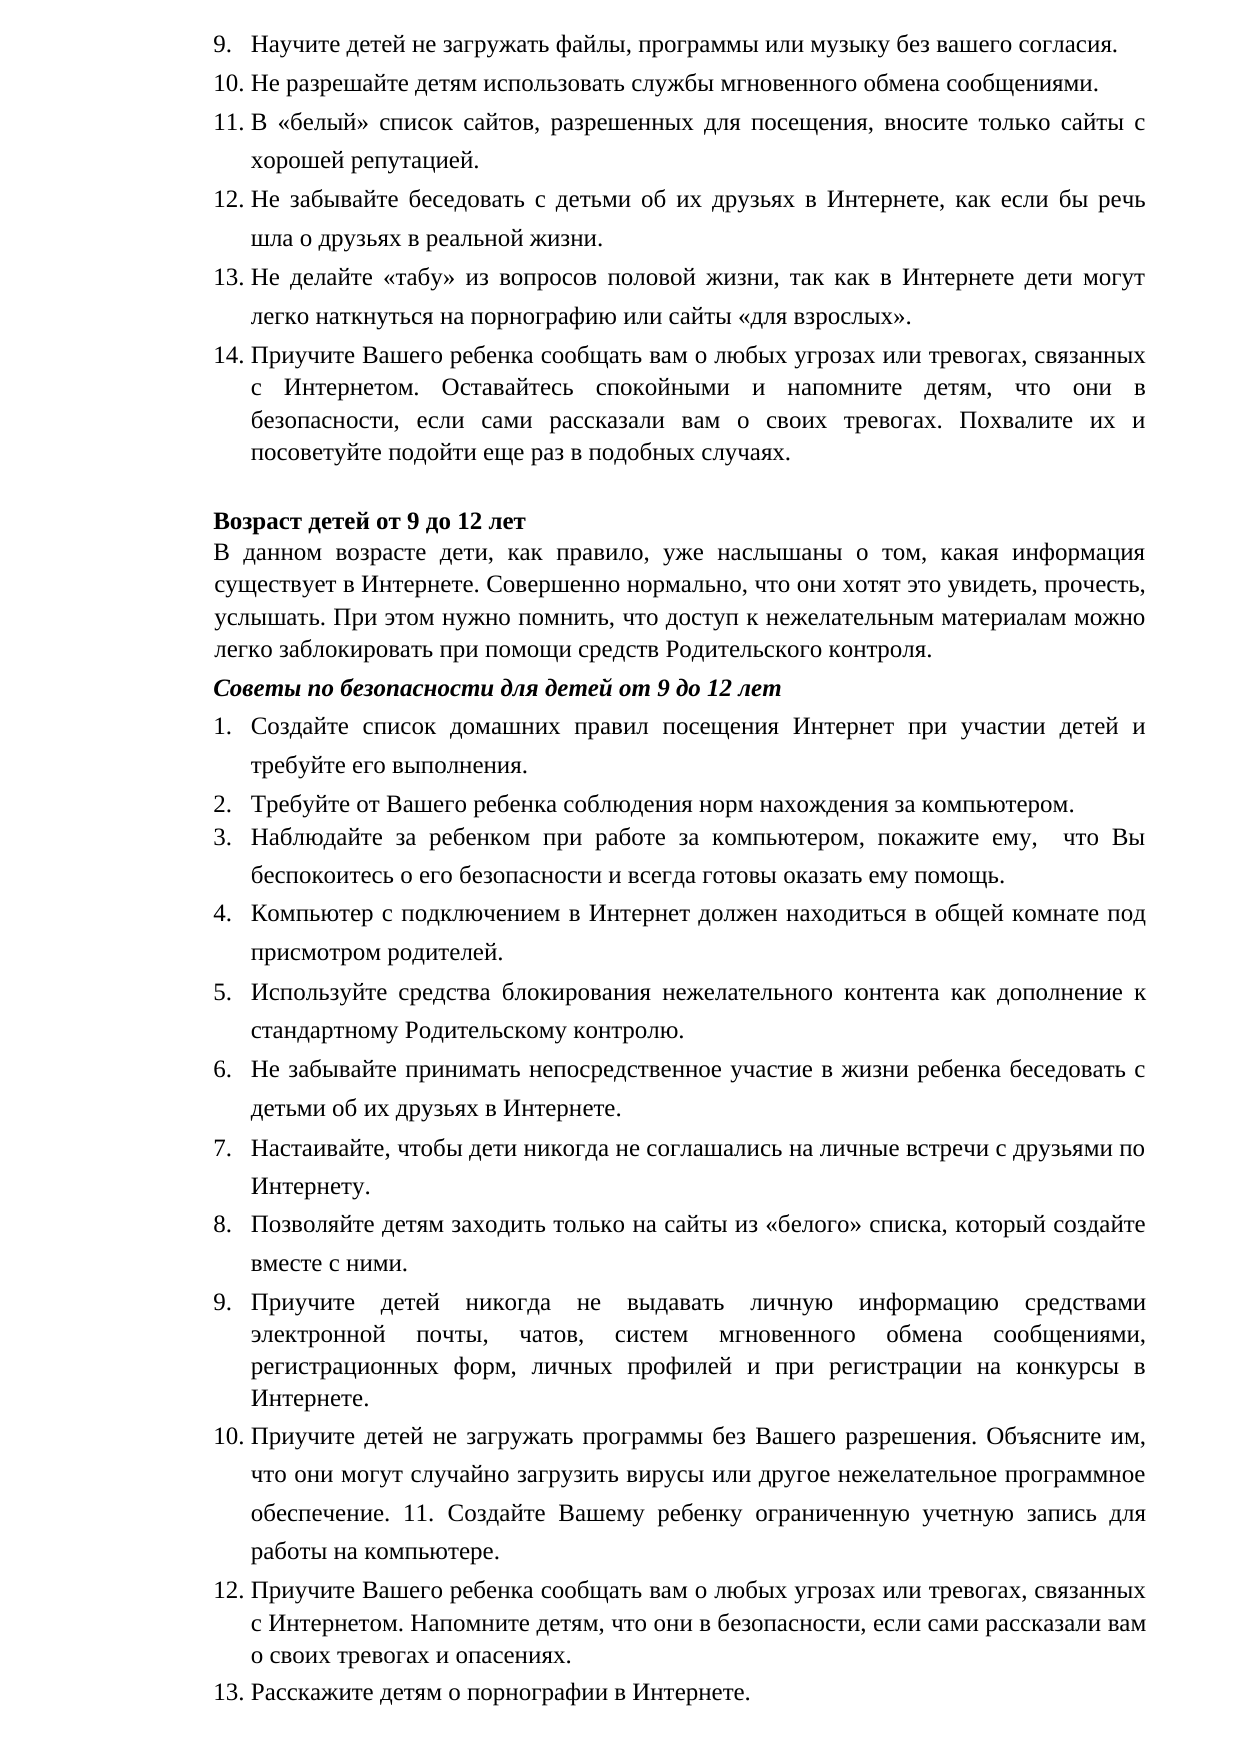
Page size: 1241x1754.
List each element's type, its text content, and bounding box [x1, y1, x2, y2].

list Компьютер с подключением в Интернет должен находиться в общей комнате под присмотром родителей. [213, 898, 1147, 966]
list Не забывайте принимать непосредственное участие в жизни ребенка беседовать с детьми об их друзьях в Интернете. [213, 1054, 1147, 1122]
list Приучите Вашего ребенка сообщать вам о любых угрозах или тревогах, связанных с Интернетом. Напомните детям, что они в безопасности, если сами рассказали вам о своих тревогах и опасениях. [213, 1575, 1147, 1668]
text Советы по безопасности для детей от 9 до 12 лет [213, 673, 1152, 702]
list Не разрешайте детям использовать службы мгновенного обмена сообщениями. [213, 68, 1147, 97]
list В «белый» список сайтов, разрешенных для посещения, вносите только сайты с хорошей репутацией. [213, 107, 1147, 174]
list Не забывайте беседовать с детьми об их друзьях в Интернете, как если бы речь шла о друзьях в реальной жизни. [213, 184, 1147, 252]
list Требуйте от Вашего ребенка соблюдения норм нахождения за компьютером. [213, 789, 1147, 818]
text В данном возрасте дети, как правило, уже наслышаны о том, какая информация существует в Интернете. Совершенно нормально, что они хотят это увидеть, прочесть, услышать. При этом нужно помнить, что доступ к нежелательным материалам можно легко заблокировать при помощи средств Родительского контроля. [213, 537, 1147, 662]
list Настаивайте, чтобы дети никогда не соглашались на личные встречи с друзьями по Интернету. [213, 1133, 1147, 1199]
list Создайте список домашних правил посещения Интернет при участии детей и требуйте его выполнения. [213, 711, 1147, 779]
list Расскажите детям о порнографии в Интернете. [213, 1677, 1147, 1706]
list Используйте средства блокирования нежелательного контента как дополнение к стандартному Родительскому контролю. [213, 977, 1147, 1044]
list Научите детей не загружать файлы, программы или музыку без вашего согласия. [213, 29, 1147, 58]
list Не делайте «табу» из вопросов половой жизни, так как в Интернете дети могут легко наткнуться на порнографию или сайты «для взрослых». [213, 262, 1147, 330]
list Приучите Вашего ребенка сообщать вам о любых угрозах или тревогах, связанных с Интернетом. Оставайтесь спокойными и напомните детям, что они в безопасности, если сами рассказали вам о своих тревогах. Похвалите их и посоветуйте подойти еще раз в подобных случаях. [213, 340, 1147, 466]
list Приучите детей не загружать программы без Вашего разрешения. Объясните им, что они могут случайно загрузить вирусы или другое нежелательное программное обеспечение. 11. Создайте Вашему ребенку ограниченную учетную запись для работы на компьютере. [213, 1421, 1147, 1565]
list Приучите детей никогда не выдавать личную информацию средствами электронной почты, чатов, систем мгновенного обмена сообщениями, регистрационных форм, личных профилей и при регистрации на конкурсы в Интернете. [213, 1287, 1147, 1412]
list Наблюдайте за ребенком при работе за компьютером, покажите ему, что Вы беспокоитесь о его безопасности и всегда готовы оказать ему помощь. [213, 822, 1147, 888]
list Позволяйте детям заходить только на сайты из «белого» списка, который создайте вместе с ними. [213, 1209, 1147, 1277]
subtitle Возраст детей от 9 до 12 лет [213, 506, 1152, 535]
